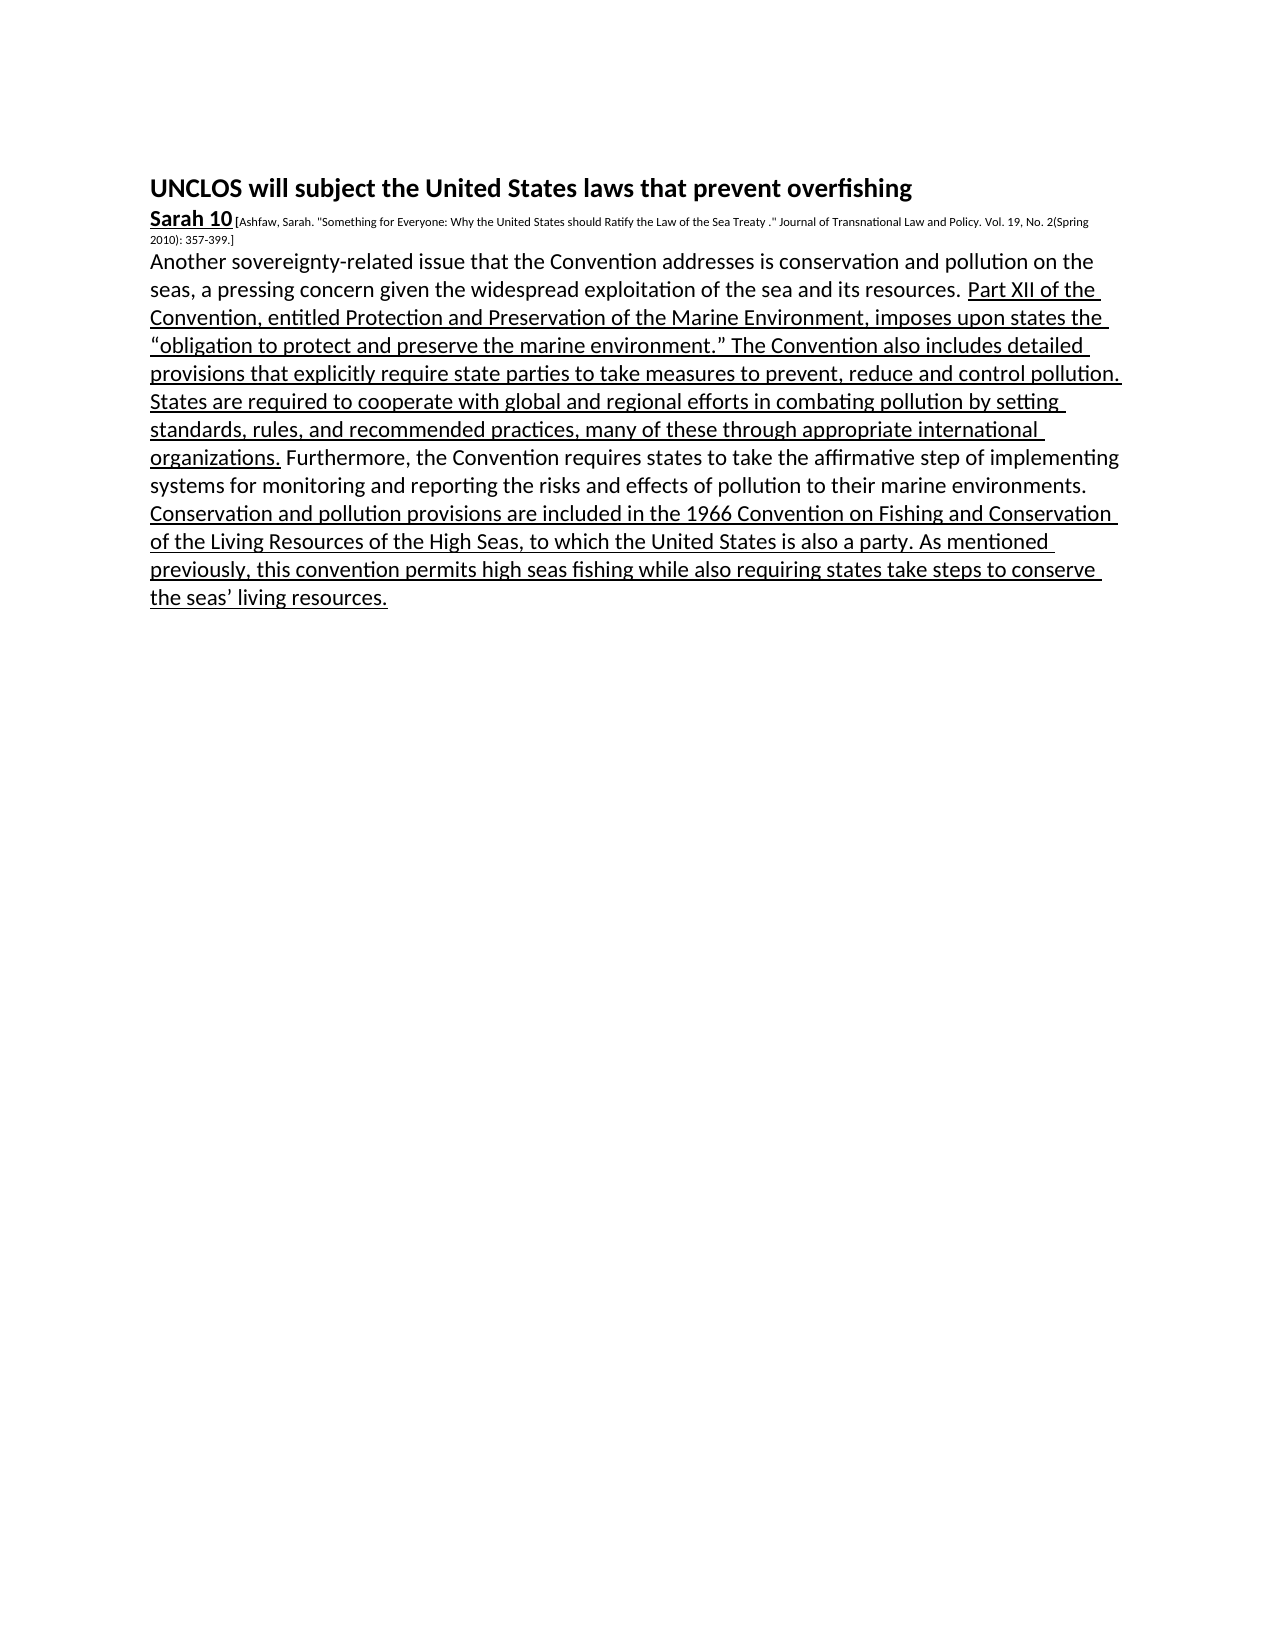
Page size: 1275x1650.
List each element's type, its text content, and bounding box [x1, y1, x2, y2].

text Sarah 10 [Ashfaw, Sarah. "Something for Everyone: Why the United States should Ratify the Law of the Sea Treaty ." Journal of Transnational Law and Policy. Vol. 19, No. 2(Spring 2010): 357-399.] [150, 204, 1125, 247]
subtitle UNCLOS will subject the United States laws that prevent overfishing [150, 171, 1125, 204]
text Another sovereignty-related issue that the Convention addresses is conservation and pollution on the seas, a pressing concern given the widespread exploitation of the sea and its resources. Part XII of the Convention, entitled Protection and Preservation of the Marine Environment, imposes upon states the “obligation to protect and preserve the marine environment.” The Convention also includes detailed provisions that explicitly require state parties to take measures to prevent, reduce and control pollution. States are required to cooperate with global and regional efforts in combating pollution by setting standards, rules, and recommended practices, many of these through appropriate international organizations. Furthermore, the Convention requires states to take the affirmative step of implementing systems for monitoring and reporting the risks and effects of pollution to their marine environments. Conservation and pollution provisions are included in the 1966 Convention on Fishing and Conservation of the Living Resources of the High Seas, to which the United States is also a party. As mentioned previously, this convention permits high seas fishing while also requiring states take steps to conserve the seas’ living resources. [150, 247, 1125, 611]
